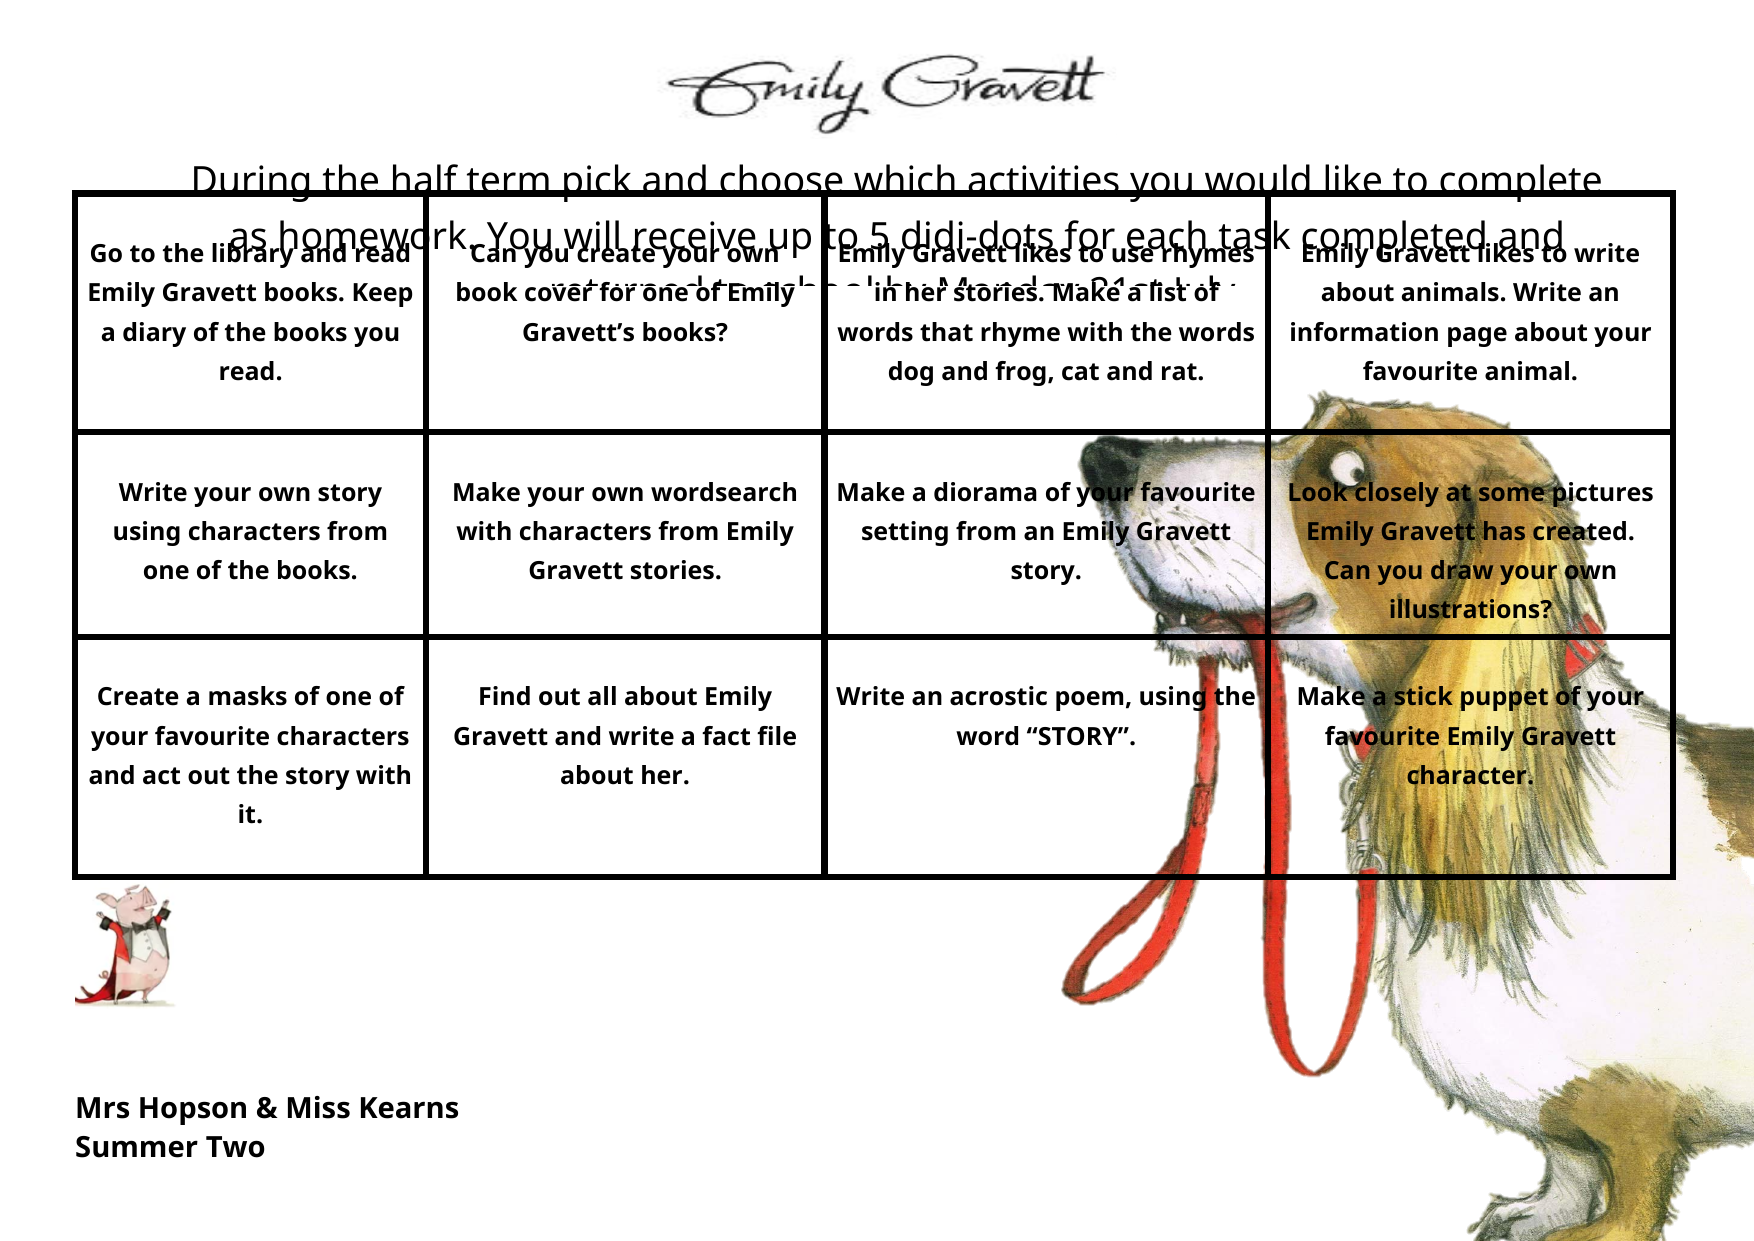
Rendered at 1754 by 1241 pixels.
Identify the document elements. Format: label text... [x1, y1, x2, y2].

picture [637, 33, 1117, 139]
picture [75, 880, 185, 1009]
table_header Go to the library and read Emily Gravett books. Keep a diary of the books you read. [78, 197, 423, 429]
table_cell Make a diorama of your favourite setting from an Emily Gravett story. [828, 435, 1265, 634]
table_cell Make a stick puppet of your favourite Emily Gravett character. [1271, 640, 1670, 874]
table_cell Find out all about Emily Gravett and write a fact file about her. [429, 640, 821, 874]
table_cell Create a masks of one of your favourite characters and act out the story with it. [78, 640, 423, 874]
table_header Can you create your own book cover for one of Emily Gravett’s books? [429, 197, 821, 429]
table_header Emily Gravett likes to use rhymes in her stories. Make a list of words that rhyme with the words dog and frog, cat and rat. [828, 197, 1265, 429]
table_cell Write an acrostic poem, using the word “STORY”. [828, 640, 1265, 874]
table_cell Make your own wordsearch with characters from Emily Gravett stories. [429, 435, 821, 634]
table_cell Look closely at some pictures Emily Gravett has created. Can you draw your own illustrations? [1271, 435, 1670, 634]
picture [950, 346, 1754, 1241]
table_header Emily Gravett likes to write about animals. Write an information page about your favourite animal. [1271, 197, 1670, 429]
table_cell Write your own story using characters from one of the books. [78, 435, 423, 634]
